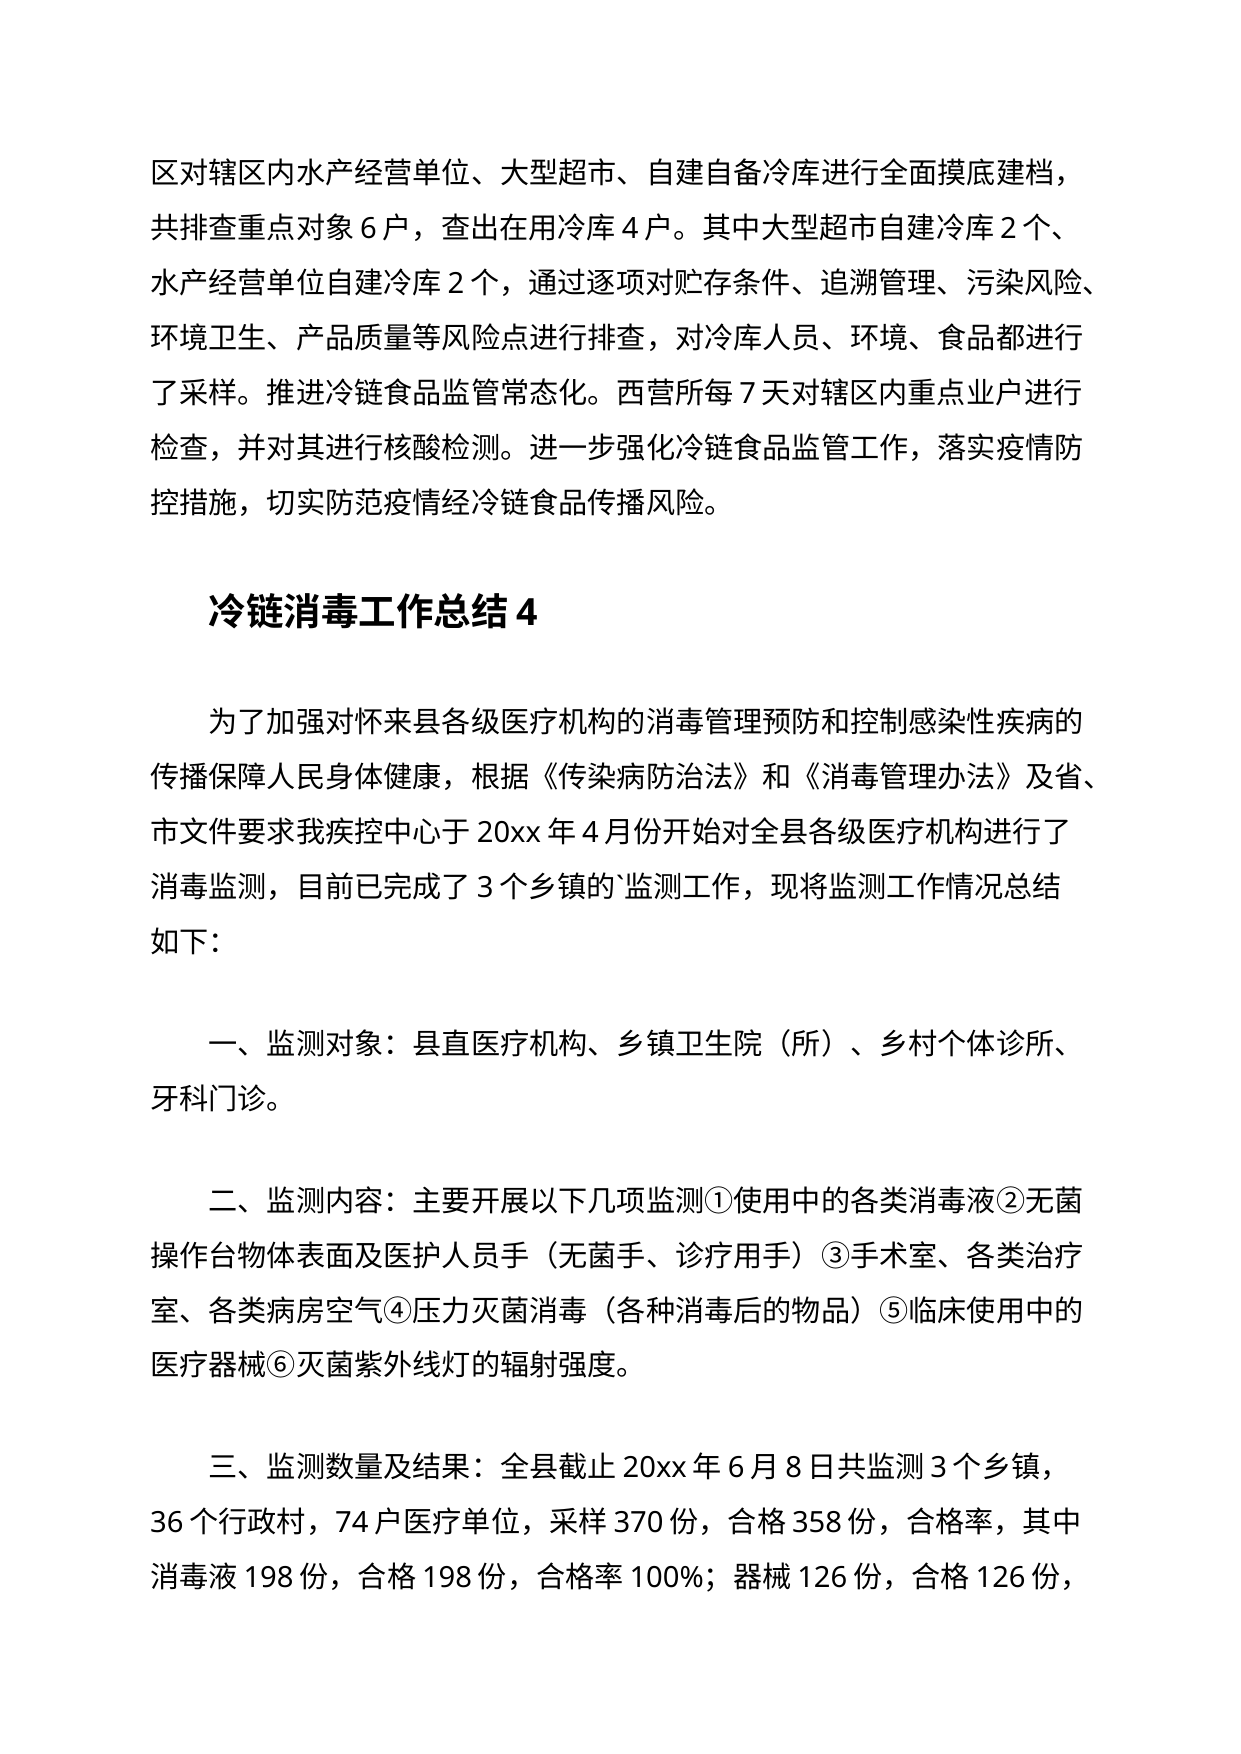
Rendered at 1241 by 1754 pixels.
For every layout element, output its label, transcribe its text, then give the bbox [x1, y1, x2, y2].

text 为了加强对怀来县各级医疗机构的消毒管理预防和控制感染性疾病的传播保障人民身体健康，根据《传染病防治法》和《消毒管理办法》及省、市文件要求我疾控中心于20xx年4月份开始对全县各级医疗机构进行了消毒监测，目前已完成了3个乡镇的`监测工作，现将监测工作情况总结如下： [150, 699, 1090, 961]
text 二、监测内容：主要开展以下几项监测①使用中的各类消毒液②无菌操作台物体表面及医护人员手（无菌手、诊疗用手）③手术室、各类治疗室、各类病房空气④压力灭菌消毒（各种消毒后的物品）⑤临床使用中的医疗器械⑥灭菌紫外线灯的辐射强度。 [150, 1177, 1090, 1384]
text 一、监测对象：县直医疗机构、乡镇卫生院（所）、乡村个体诊所、牙科门诊。 [150, 1021, 1090, 1118]
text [150, 1444, 1090, 1596]
text 冷链消毒工作总结4 [150, 581, 1090, 636]
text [150, 150, 1090, 522]
